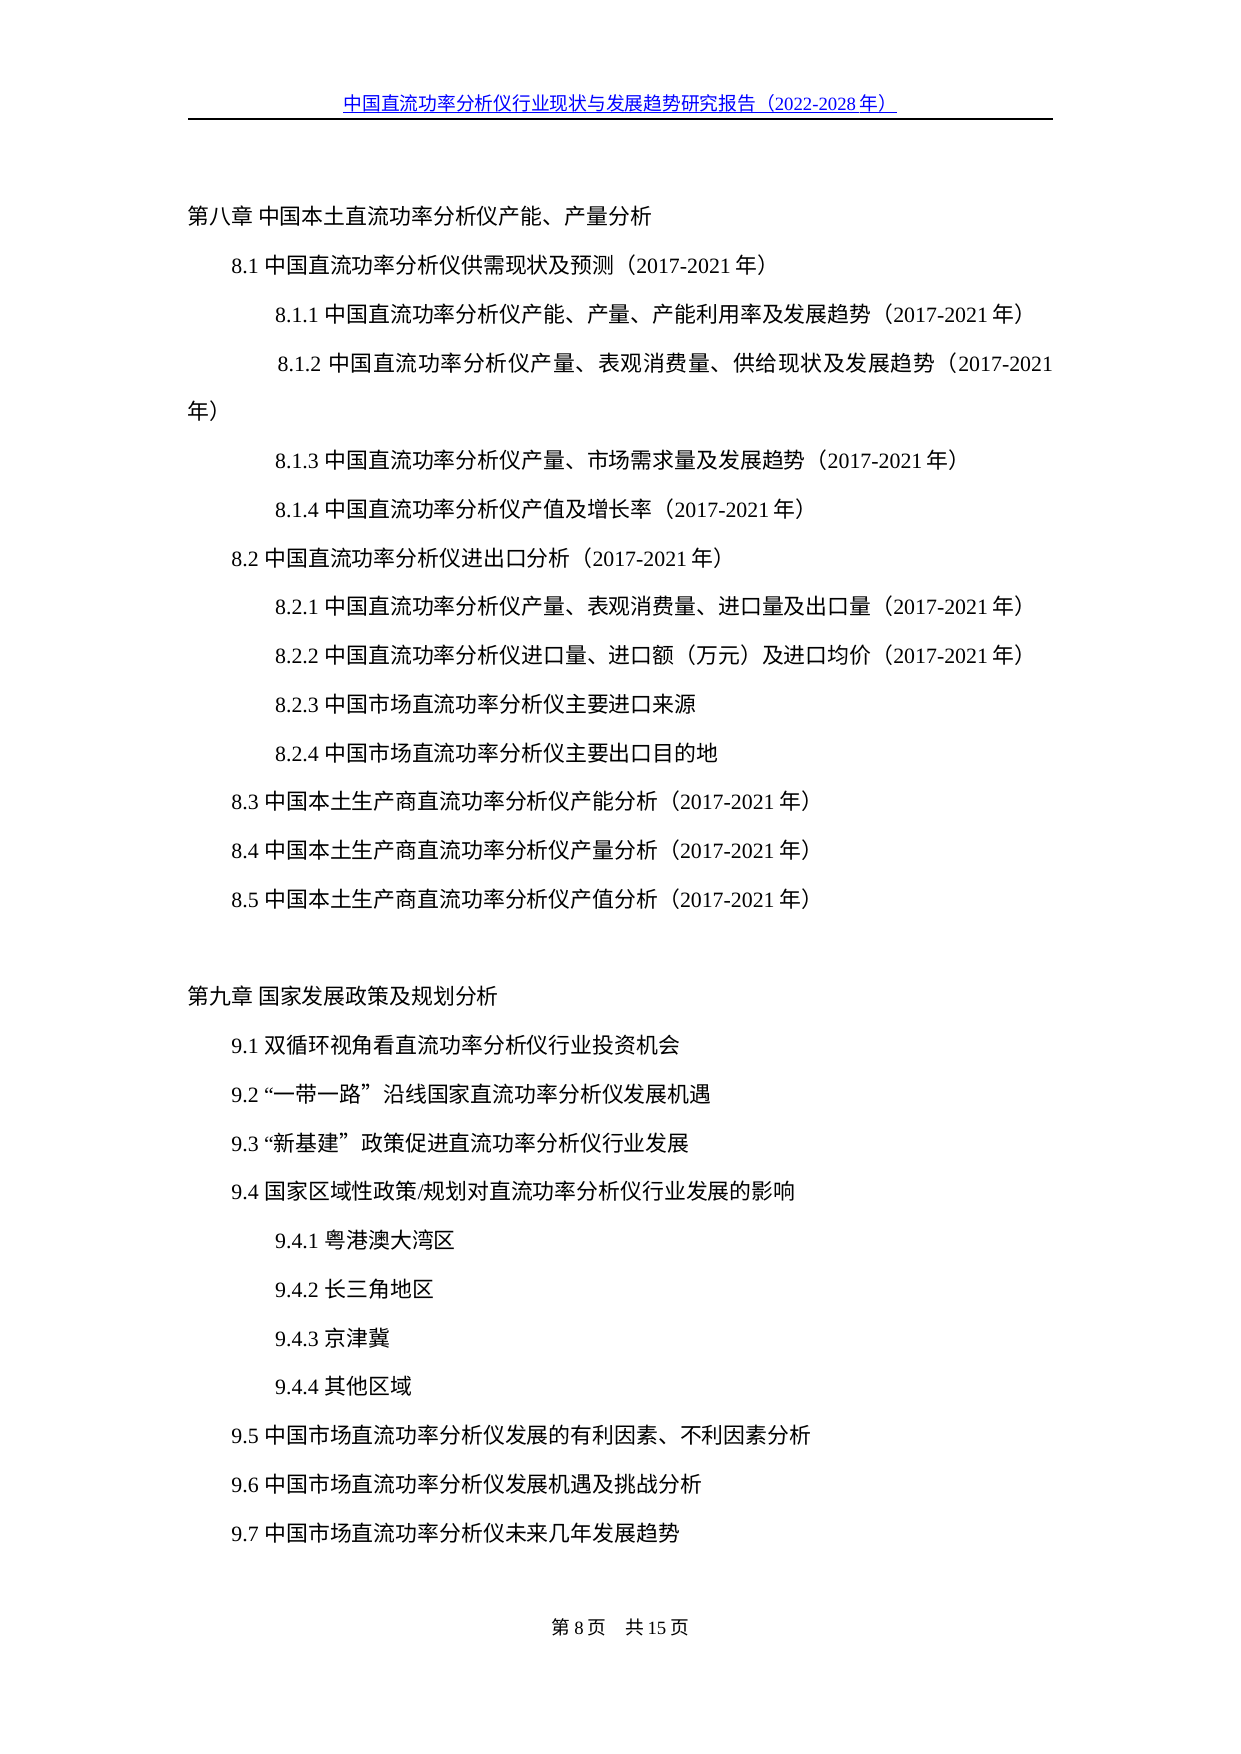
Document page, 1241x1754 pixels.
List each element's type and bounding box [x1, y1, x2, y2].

text [187, 150, 1053, 1548]
